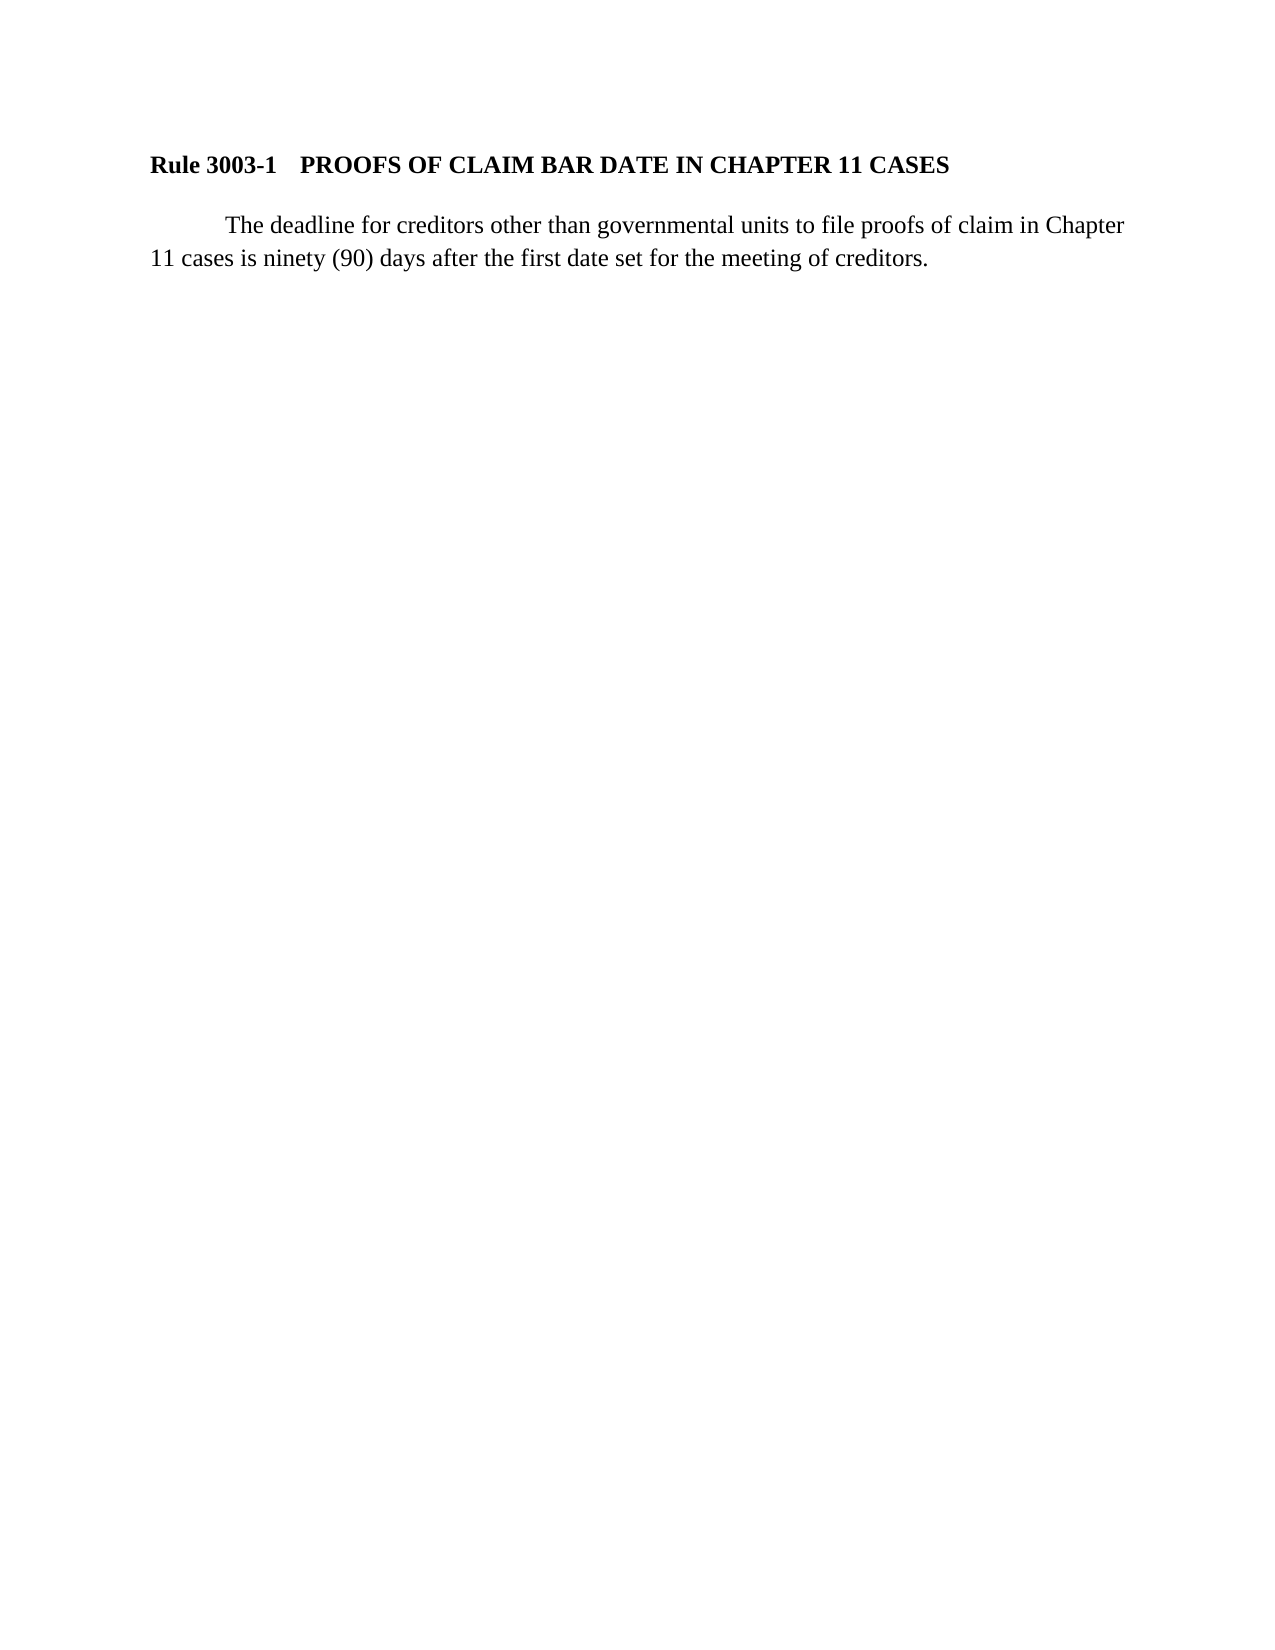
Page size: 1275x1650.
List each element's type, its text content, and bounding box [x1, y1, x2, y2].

text The deadline for creditors other than governmental units to file proofs of claim in Chapter 11 cases is ninety (90) days after the first date set for the meeting of creditors. [150, 211, 1125, 272]
text Rule 3003-1 PROOFS OF CLAIM BAR DATE IN CHAPTER 11 CASES [150, 150, 1125, 179]
